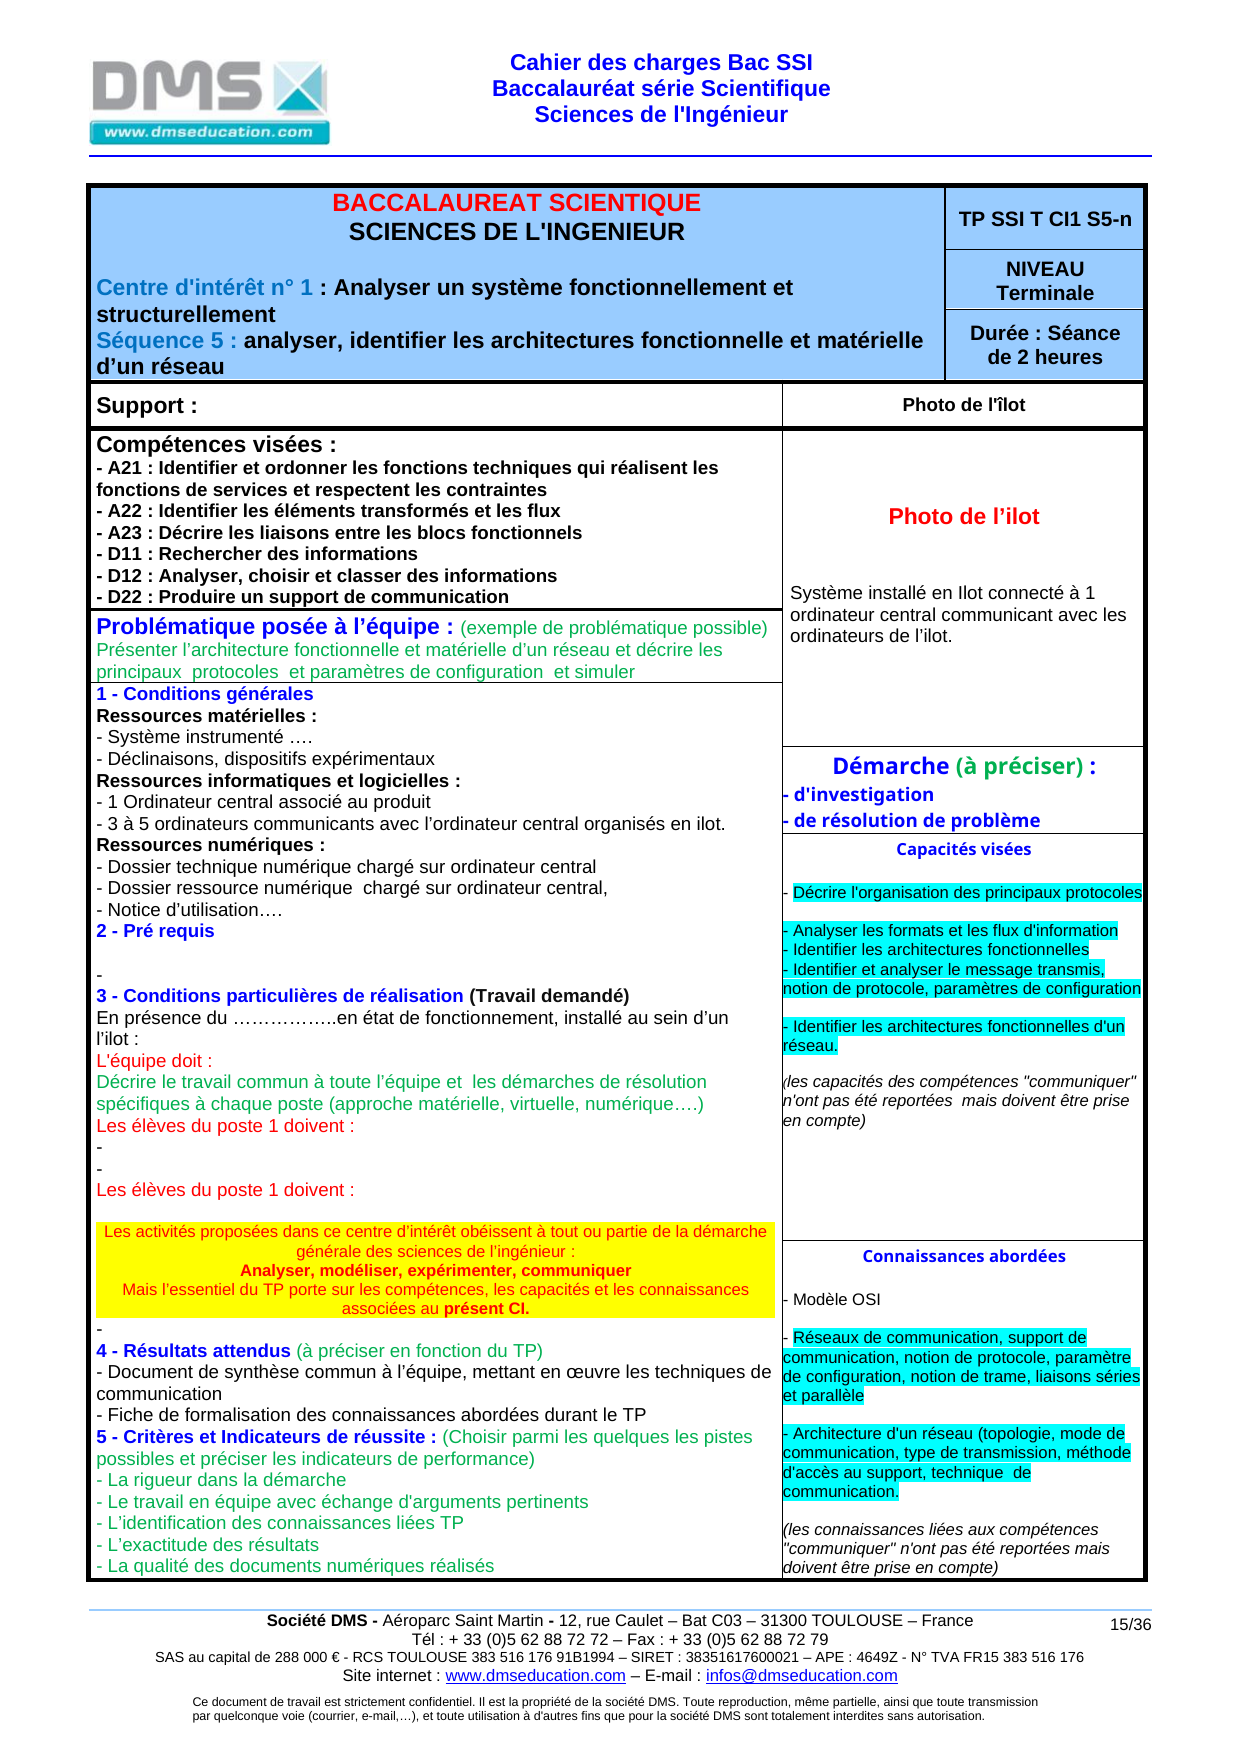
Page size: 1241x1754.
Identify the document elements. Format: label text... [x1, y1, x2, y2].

table_cell Capacités visées - Décrire l'organisation des principaux protocoles - Analyser les formats et les flux d'information - Identifier les architectures fonctionnelles - Identifier et analyser le message transmis, notion de protocole, paramètres de configuration - Identifier les architectures fonctionnelles d'un réseau. (les capacités des compétences "communiquer" n'ont pas été reportées mais doivent être prise en compte) [783, 834, 1143, 1240]
table_cell Photo de l’ilot Système installé en Ilot connecté à 1 ordinateur central communicant avec les ordinateurs de l’ilot. [783, 431, 1143, 746]
table_cell Connaissances abordées - Modèle OSI - Réseaux de communication, support de communication, notion de protocole, paramètre de configuration, notion de trame, liaisons séries et parallèle - Architecture d'un réseau (topologie, mode de communication, type de transmission, méthode d'accès au support, technique de communication. (les connaissances liées aux compétences "communiquer" n'ont pas été reportées mais doivent être prise en compte) [783, 1241, 1143, 1577]
table_cell Support : [91, 384, 782, 426]
table_header TP SSI T CI1 S5-n [946, 188, 1143, 249]
table_cell Problématique posée à l’équipe : (exemple de problématique possible) Présenter l’architecture fonctionnelle et matérielle d’un réseau et décrire les principaux protocoles et paramètres de configuration et simuler [91, 611, 782, 682]
table_header BACCALAUREAT SCIENTIQUE SCIENCES DE L'INGENIEUR Centre d'intérêt n° 1 : Analyser un système fonctionnellement et structurellement Séquence 5 : analyser, identifier les architectures fonctionnelle et matérielle d’un réseau [91, 188, 944, 379]
table_cell Durée : Séance de 2 heures [946, 310, 1143, 379]
table_cell 1 - Conditions générales Ressources matérielles : - Système instrumenté …. - Déclinaisons, dispositifs expérimentaux Ressources informatiques et logicielles : - 1 Ordinateur central associé au produit - 3 à 5 ordinateurs communicants avec l’ordinateur central organisés en ilot. Ressources numériques : - Dossier technique numérique chargé sur ordinateur central - Dossier ressource numérique chargé sur ordinateur central, - Notice d’utilisation…. 2 - Pré requis - 3 - Conditions particulières de réalisation (Travail demandé) En présence du ……………..en état de fonctionnement, installé au sein d’un l’ilot : L'équipe doit : Décrire le travail commun à toute l’équipe et les démarches de résolution spécifiques à chaque poste (approche matérielle, virtuelle, numérique….) Les élèves du poste 1 doivent : - - Les élèves du poste 1 doivent : Les activités proposées dans ce centre d’intérêt obéissent à tout ou partie de la démarche générale des sciences de l’ingénieur : Analyser, modéliser, expérimenter, communiquer Mais l’essentiel du TP porte sur les compétences, les capacités et les connaissances associées au présent CI. - 4 - Résultats attendus (à préciser en fonction du TP) - Document de synthèse commun à l’équipe, mettant en œuvre les techniques de communication - Fiche de formalisation des connaissances abordées durant le TP 5 - Critères et Indicateurs de réussite : (Choisir parmi les quelques les pistes possibles et préciser les indicateurs de performance) - La rigueur dans la démarche - Le travail en équipe avec échange d'arguments pertinents - L’identification des connaissances liées TP - L’exactitude des résultats - La qualité des documents numériques réalisés [91, 683, 782, 1577]
table_cell Démarche (à préciser) : - d'investigation - de résolution de problème [783, 747, 1143, 833]
picture [88, 59, 332, 146]
table_cell Compétences visées : - A21 : Identifier et ordonner les fonctions techniques qui réalisent les fonctions de services et respectent les contraintes - A22 : Identifier les éléments transformés et les flux - A23 : Décrire les liaisons entre les blocs fonctionnels - D11 : Rechercher des informations - D12 : Analyser, choisir et classer des informations - D22 : Produire un support de communication [91, 431, 782, 608]
table_cell NIVEAU Terminale [946, 250, 1143, 308]
table_cell Photo de l'îlot [783, 384, 1143, 426]
